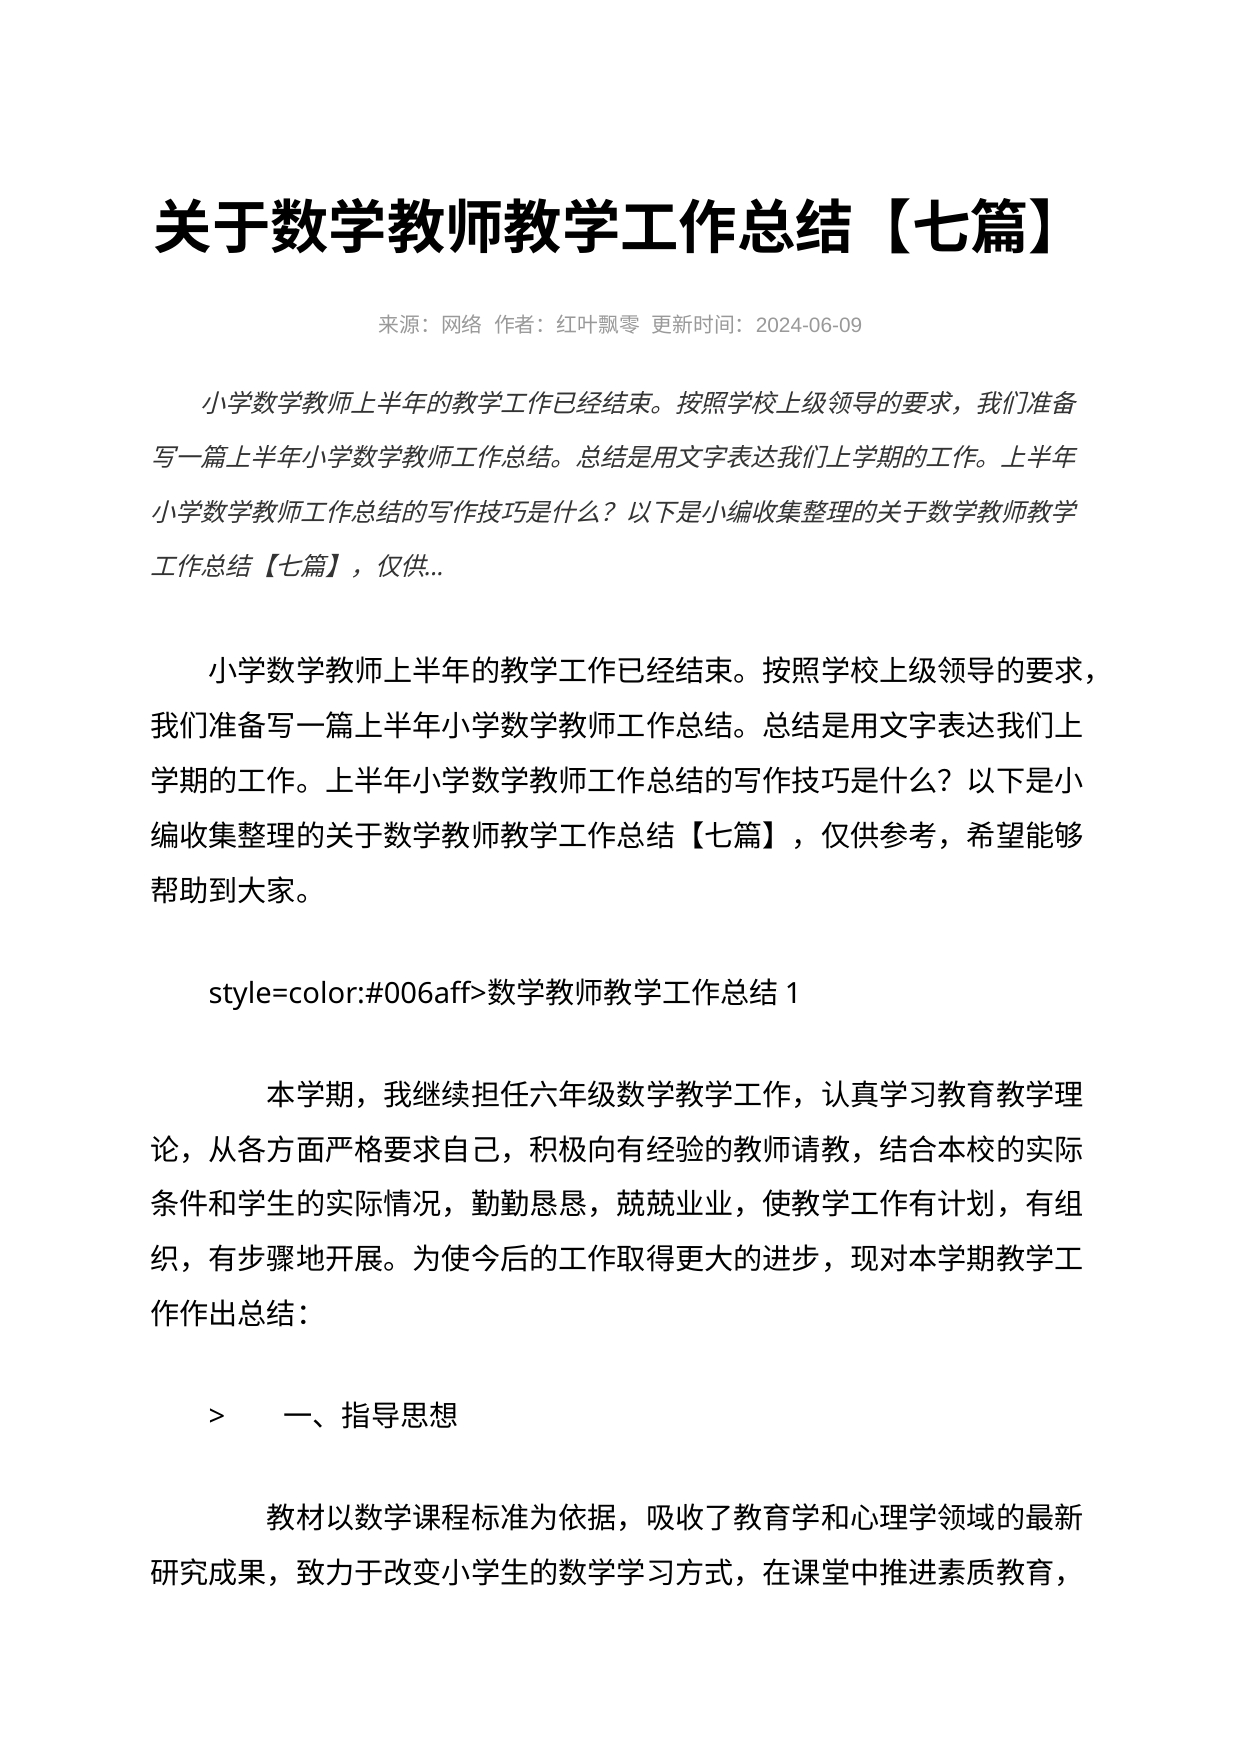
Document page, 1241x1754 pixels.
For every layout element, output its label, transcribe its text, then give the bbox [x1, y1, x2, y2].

text > 一、指导思想 [150, 1392, 1090, 1435]
text 小学数学教师上半年的教学工作已经结束。按照学校上级领导的要求，我们准备写一篇上半年小学数学教师工作总结。总结是用文字表达我们上学期的工作。上半年小学数学教师工作总结的写作技巧是什么？以下是小编收集整理的关于数学教师教学工作总结【七篇】，仅供... [150, 383, 1090, 583]
text 本学期，我继续担任六年级数学教学工作，认真学习教育教学理论，从各方面严格要求自己，积极向有经验的教师请教，结合本校的实际条件和学生的实际情况，勤勤恳恳，兢兢业业，使教学工作有计划，有组织，有步骤地开展。为使今后的工作取得更大的进步，现对本学期教学工作作出总结： [150, 1071, 1090, 1333]
subtitle 关于数学教师教学工作总结【七篇】 [150, 181, 1090, 266]
text 小学数学教师上半年的教学工作已经结束。按照学校上级领导的要求，我们准备写一篇上半年小学数学教师工作总结。总结是用文字表达我们上学期的工作。上半年小学数学教师工作总结的写作技巧是什么？以下是小编收集整理的关于数学教师教学工作总结【七篇】，仅供参考，希望能够帮助到大家。 [150, 648, 1090, 910]
text 来源：网络 作者：红叶飘零 更新时间：2024-06-09 [150, 313, 1090, 337]
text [150, 1494, 1090, 1592]
text style=color:#006aff>数学教师教学工作总结1 [150, 969, 1090, 1012]
